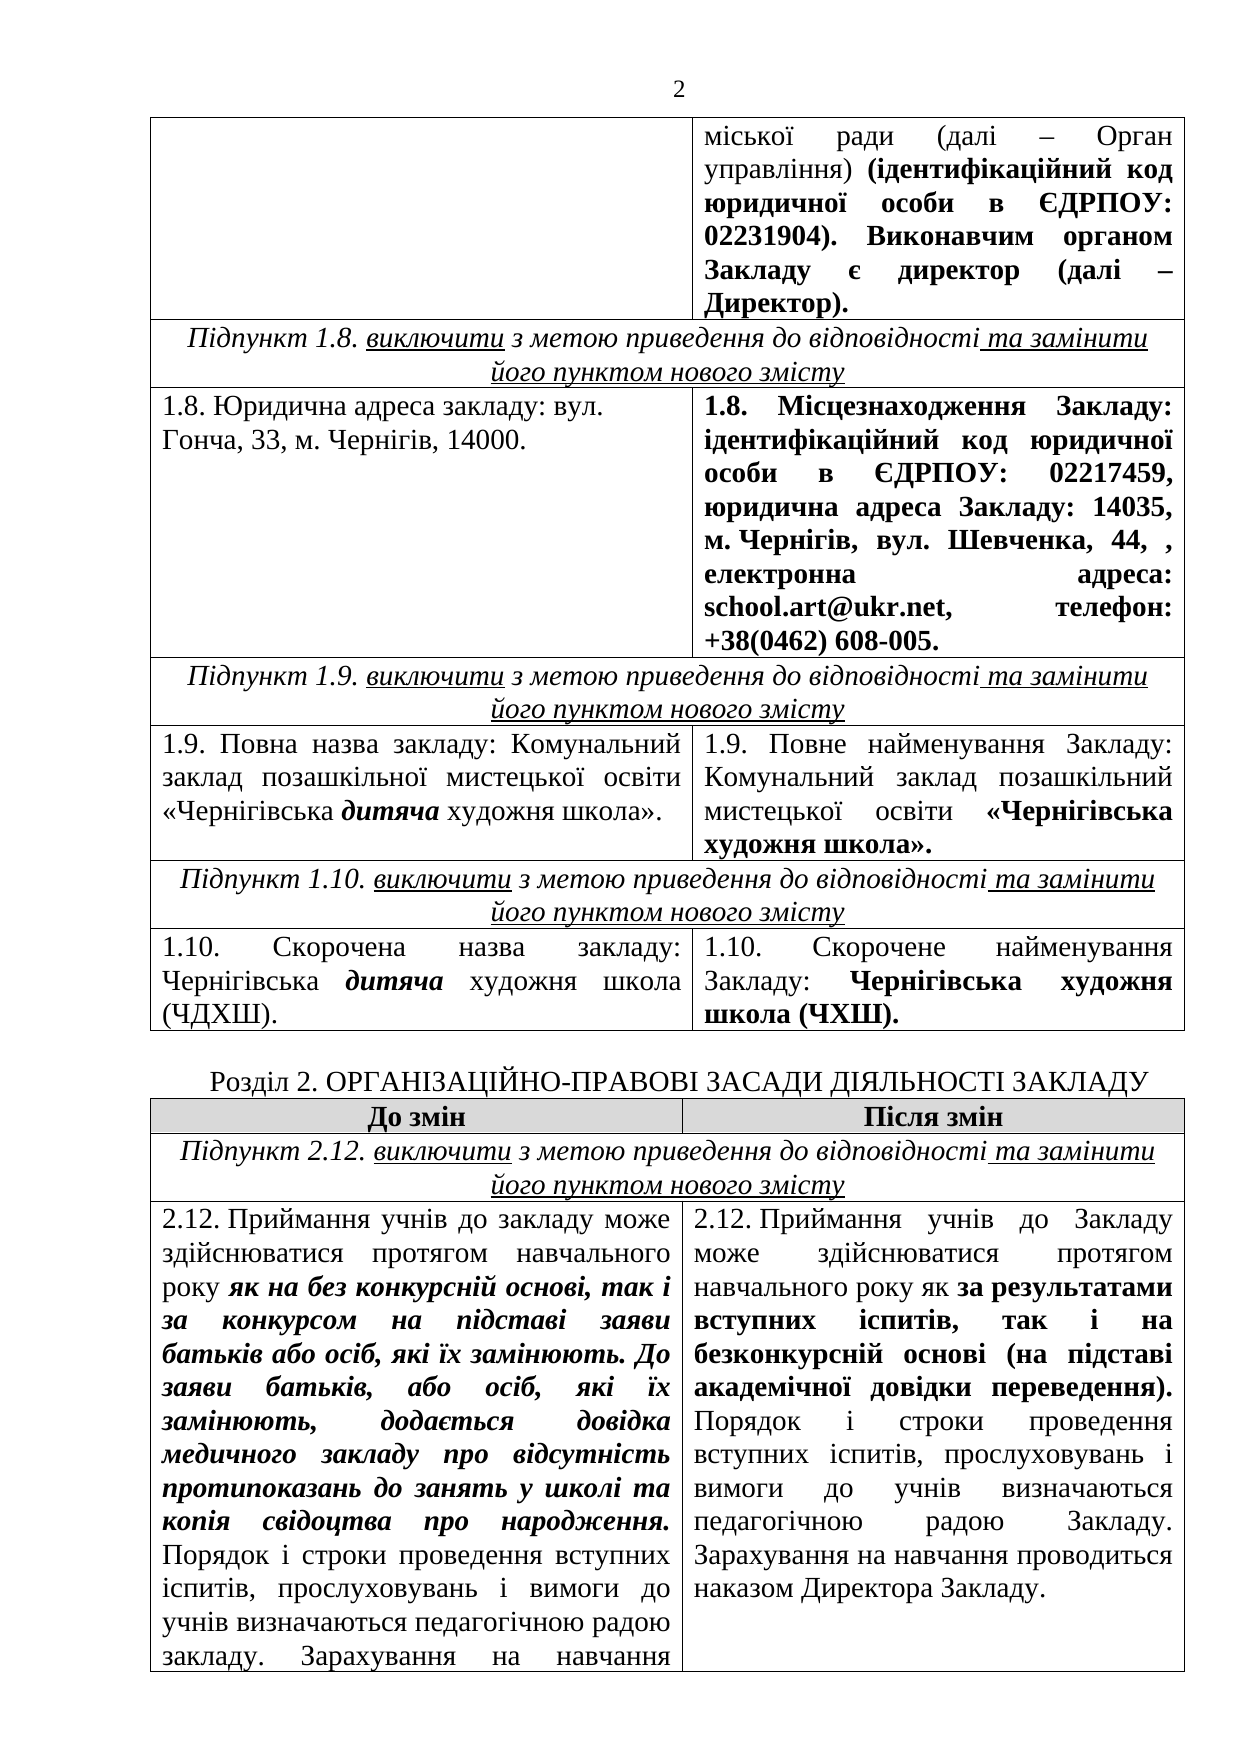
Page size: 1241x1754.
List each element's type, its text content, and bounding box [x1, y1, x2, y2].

table_cell Підпункт 1.9. виключити з метою приведення до відповідності та замінити його пунктом нового змісту [151, 658, 1184, 725]
table_cell 1.8. Місцезнаходження Закладу: ідентифікаційний код юридичної особи в ЄДРПОУ: 02217459, юридична адреса Закладу: 14035, м. Чернігів, вул. Шевченка, 44, , електронна адреса: school.art@ukr.net, телефон: +38(0462) 608-005. [693, 388, 1184, 657]
table_cell Підпункт 1.10. виключити з метою приведення до відповідності та замінити його пунктом нового змісту [151, 861, 1184, 928]
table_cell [683, 1202, 1184, 1671]
table_cell 1.9. Повна назва закладу: Комунальний заклад позашкільної мистецької освіти «Чернігівська дитяча художня школа». [151, 726, 692, 860]
table_header Після змін [683, 1099, 1184, 1132]
table_header До змін [151, 1099, 682, 1132]
table_cell 1.10. Скорочена назва закладу: Чернігівська дитяча художня школа (ЧДХШ). [151, 929, 692, 1030]
table_cell Підпункт 2.12. виключити з метою приведення до відповідності та замінити його пунктом нового змісту [151, 1134, 1184, 1201]
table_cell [151, 1202, 682, 1671]
table_cell 1.8. Юридична адреса закладу: вул. Гонча, 33, м. Чернігів, 14000. [151, 388, 692, 657]
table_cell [693, 118, 1184, 319]
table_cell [151, 118, 692, 319]
table_cell 1.9. Повне найменування Закладу: Комунальний заклад позашкільний мистецької освіти «Чернігівська художня школа». [693, 726, 1184, 860]
text Розділ 2. ОРГАНІЗАЦІЙНО-ПРАВОВІ ЗАСАДИ ДІЯЛЬНОСТІ ЗАКЛАДУ [177, 1064, 1181, 1098]
table_cell Підпункт 1.8. виключити з метою приведення до відповідності та замінити його пунктом нового змісту [151, 320, 1184, 387]
table_cell 1.10. Скорочене найменування Закладу: Чернігівська художня школа (ЧХШ). [693, 929, 1184, 1030]
